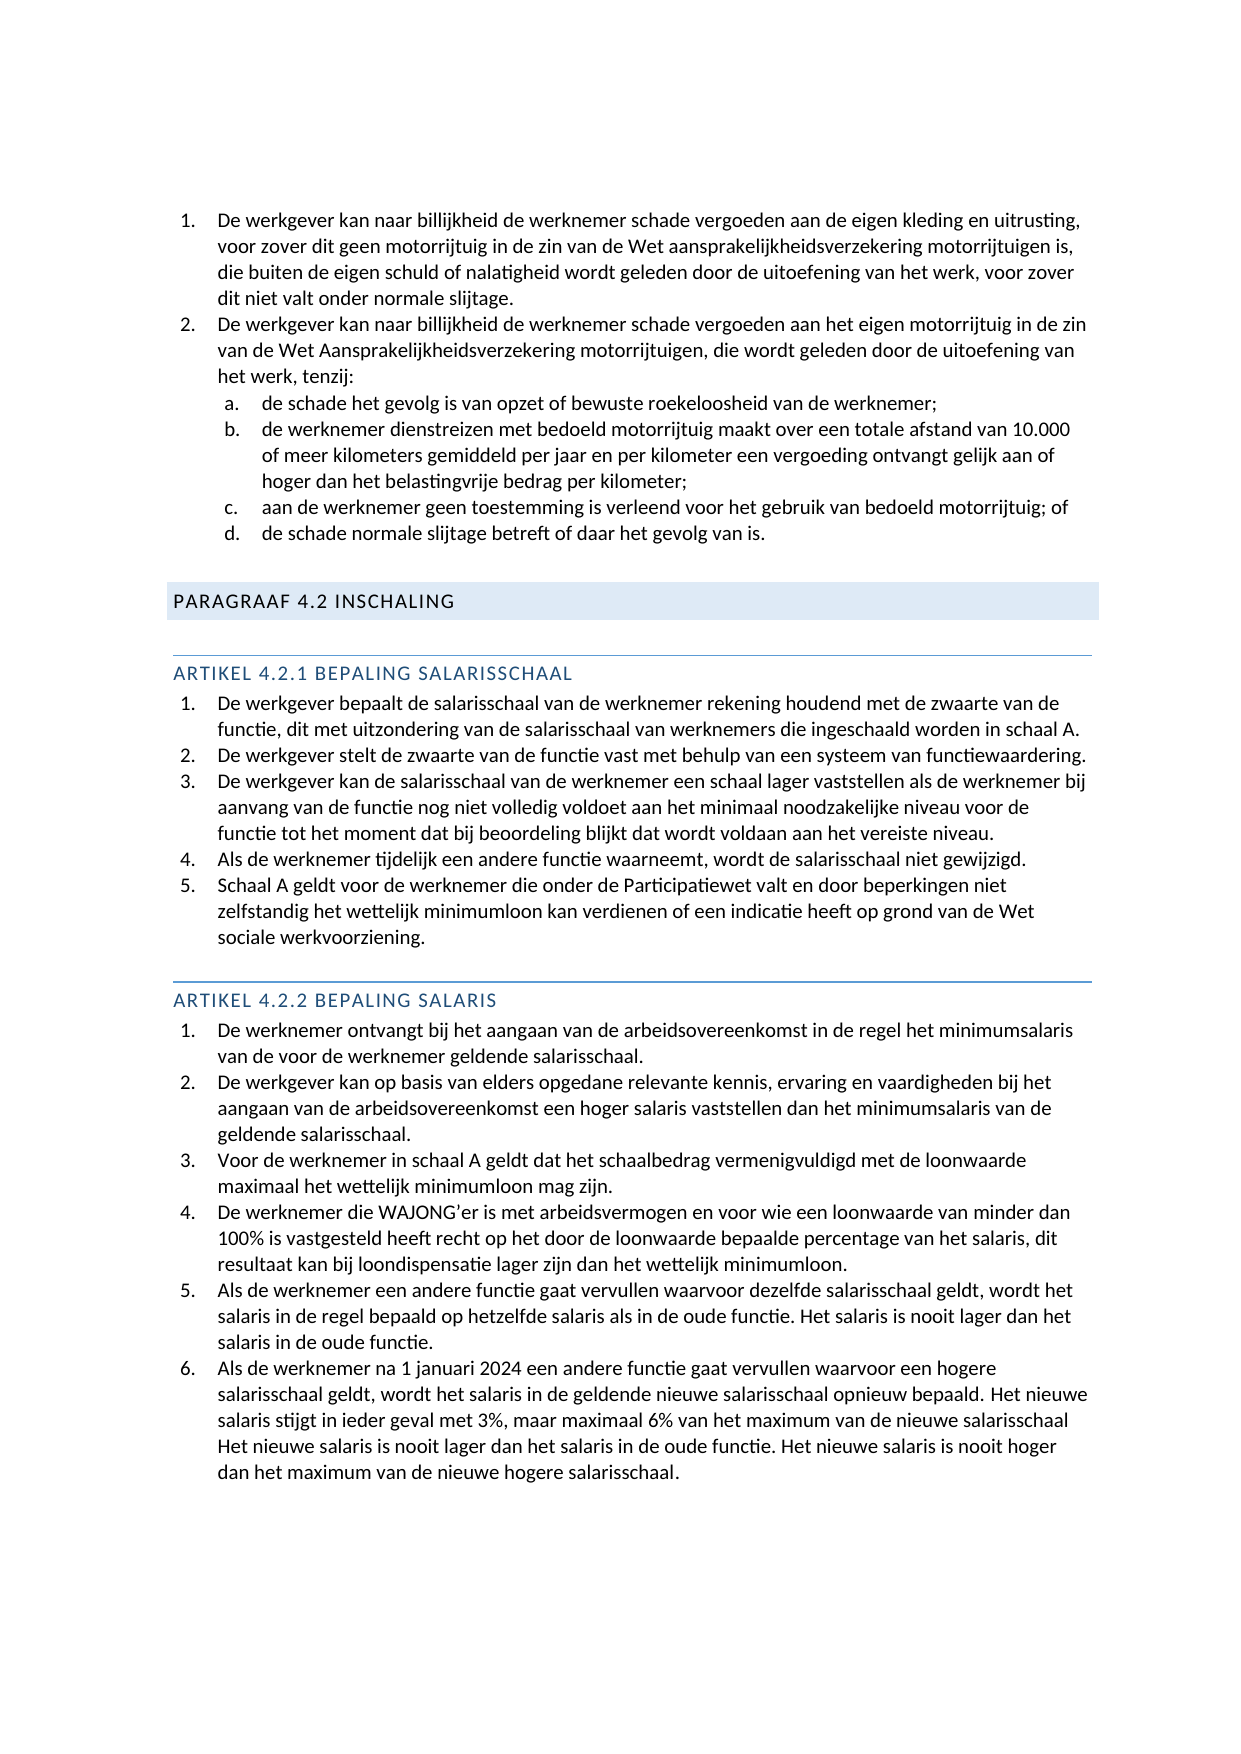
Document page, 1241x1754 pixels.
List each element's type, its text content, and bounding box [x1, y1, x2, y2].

list Voor de werknemer in schaal A geldt dat het schaalbedrag vermenigvuldigd met de loonwaarde maximaal het wettelijk minimumloon mag zijn. [180, 1146, 1092, 1198]
subtitle ARTIKEL 4.2.1 BEPALING SALARISSCHAAL [173, 656, 1092, 686]
list aan de werknemer geen toestemming is verleend voor het gebruik van bedoeld motorrijtuig; of [224, 493, 1092, 519]
list De werknemer ontvangt bij het aangaan van de arbeidsovereenkomst in de regel het minimumsalaris van de voor de werknemer geldende salarisschaal. [180, 1016, 1092, 1068]
list Als de werknemer na 1 januari 2024 een andere functie gaat vervullen waarvoor een hogere salarisschaal geldt, wordt het salaris in de geldende nieuwe salarisschaal opnieuw bepaald. Het nieuwe salaris stijgt in ieder geval met 3%, maar maximaal 6% van het maximum van de nieuwe salarisschaal Het nieuwe salaris is nooit lager dan het salaris in de oude functie. Het nieuwe salaris is nooit hoger dan het maximum van de nieuwe hogere salarisschaal. [180, 1355, 1092, 1485]
list De werkgever stelt de zwaarte van de functie vast met behulp van een systeem van functiewaardering. [180, 742, 1092, 768]
list Schaal A geldt voor de werknemer die onder de Participatiewet valt en door beperkingen niet zelfstandig het wettelijk minimumloon kan verdienen of een indicatie heeft op grond van de Wet sociale werkvoorziening. [180, 872, 1092, 950]
list Als de werknemer tijdelijk een andere functie waarneemt, wordt de salarisschaal niet gewijzigd. [180, 846, 1092, 872]
list De werkgever bepaalt de salarisschaal van de werknemer rekening houdend met de zwaarte van de functie, dit met uitzondering van de salarisschaal van werknemers die ingeschaald worden in schaal A. [180, 689, 1092, 742]
list De werkgever kan de salarisschaal van de werknemer een schaal lager vaststellen als de werknemer bij aanvang van de functie nog niet volledig voldoet aan het minimaal noodzakelijke niveau voor de functie tot het moment dat bij beoordeling blijkt dat wordt voldaan aan het vereiste niveau. [180, 768, 1092, 846]
list De werkgever kan naar billijkheid de werknemer schade vergoeden aan de eigen kleding en uitrusting, voor zover dit geen motorrijtuig in de zin van de Wet aansprakelijkheidsverzekering motorrijtuigen is, die buiten de eigen schuld of nalatigheid wordt geleden door de uitoefening van het werk, voor zover dit niet valt onder normale slijtage. [180, 207, 1092, 311]
list de schade normale slijtage betreft of daar het gevolg van is. [224, 519, 1092, 545]
list De werknemer die WAJONG’er is met arbeidsvermogen en voor wie een loonwaarde van minder dan 100% is vastgesteld heeft recht op het door de loonwaarde bepaalde percentage van het salaris, dit resultaat kan bij loondispensatie lager zijn dan het wettelijk minimumloon. [180, 1198, 1092, 1277]
list De werkgever kan naar billijkheid de werknemer schade vergoeden aan het eigen motorrijtuig in de zin van de Wet Aansprakelijkheidsverzekering motorrijtuigen, die wordt geleden door de uitoefening van het werk, tenzij: [180, 311, 1092, 389]
list de schade het gevolg is van opzet of bewuste roekeloosheid van de werknemer; [224, 389, 1092, 415]
list De werkgever kan op basis van elders opgedane relevante kennis, ervaring en vaardigheden bij het aangaan van de arbeidsovereenkomst een hoger salaris vaststellen dan het minimumsalaris van de geldende salarisschaal. [180, 1068, 1092, 1146]
subtitle ARTIKEL 4.2.2 BEPALING SALARIS [173, 983, 1092, 1012]
list Als de werknemer een andere functie gaat vervullen waarvoor dezelfde salarisschaal geldt, wordt het salaris in de regel bepaald op hetzelfde salaris als in de oude functie. Het salaris is nooit lager dan het salaris in de oude functie. [180, 1277, 1092, 1355]
list de werknemer dienstreizen met bedoeld motorrijtuig maakt over een totale afstand van 10.000 of meer kilometers gemiddeld per jaar en per kilometer een vergoeding ontvangt gelijk aan of hoger dan het belastingvrije bedrag per kilometer; [224, 415, 1092, 493]
subtitle PARAGRAAF 4.2 INSCHALING [173, 588, 1092, 613]
